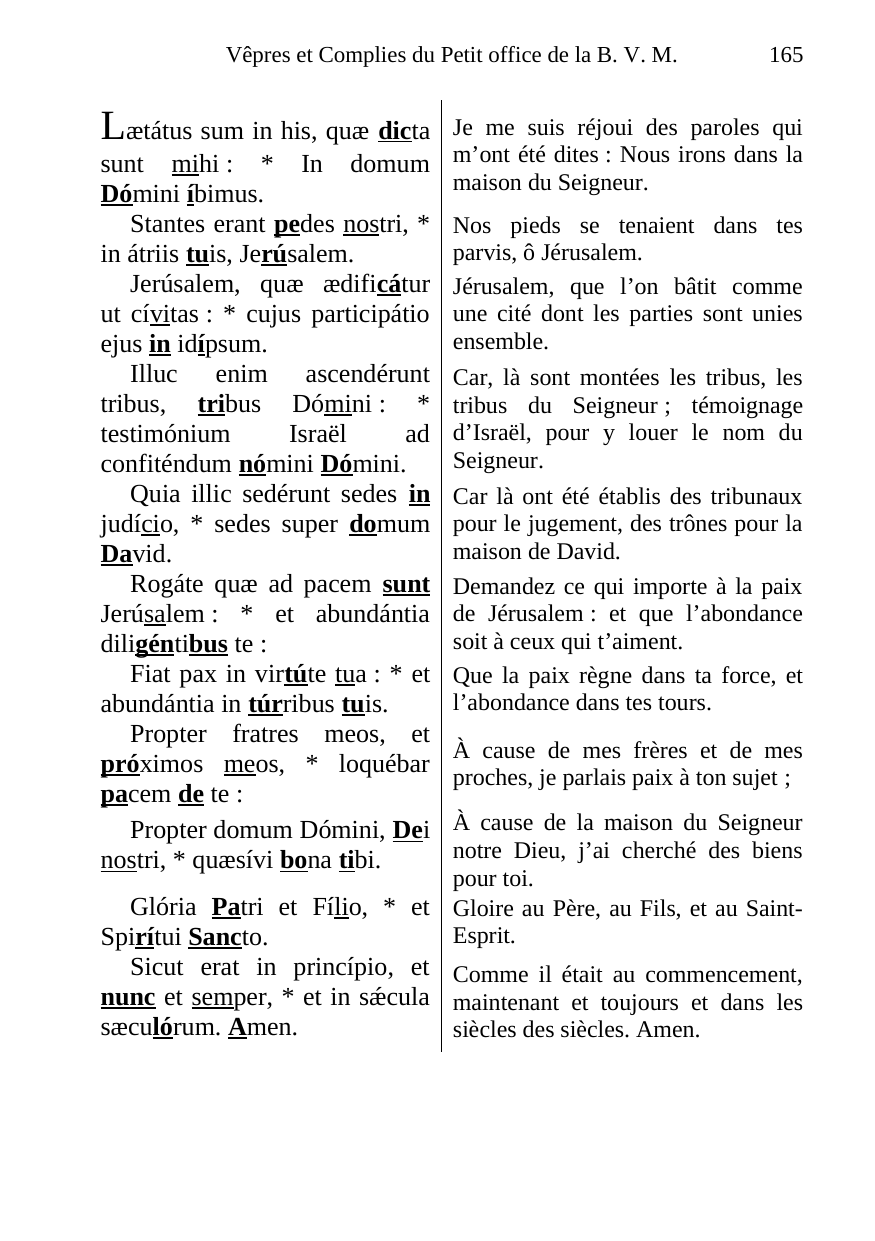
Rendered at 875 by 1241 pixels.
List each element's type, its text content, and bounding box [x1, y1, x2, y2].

table_cell Illuc enim ascendérunt tribus, tribus Dómini : * testimónium Israël ad confiténdum nómini Dómini. [89, 358, 441, 478]
table_cell Stantes erant pedes nostri, * in átriis tuis, Jerúsalem. [89, 208, 441, 268]
table_cell Demandez ce qui importe à la paix de Jérusalem : et que l’abondance soit à ceux qui t’aiment. [442, 568, 814, 658]
table_cell À cause de la maison du Seigneur notre Dieu, j’ai cherché des biens pour toi. [442, 808, 814, 891]
table_cell Que la paix règne dans ta force, et l’abondance dans tes tours. [442, 658, 814, 718]
table_cell Car, là sont montées les tribus, les tribus du Seigneur ; témoignage d’Israël, pour y louer le nom du Seigneur. [442, 358, 814, 478]
table_cell Glória Patri et Fílio, * et Spirítui Sancto. [89, 891, 441, 951]
table_cell Jerúsalem, quæ ædificátur ut cívitas : * cujus participátio ejus in idípsum. [89, 268, 441, 358]
table_cell Lætátus sum in his, quæ dicta sunt mihi : * In domum Dómini íbimus. [89, 100, 441, 208]
table_cell À cause de mes frères et de mes proches, je parlais paix à ton sujet ; [442, 718, 814, 808]
table_cell Propter domum Dómini, Dei nostri, * quæsívi bona tibi. [89, 808, 441, 891]
table_cell Quia illic sedérunt sedes in judício, * sedes super domum David. [89, 478, 441, 568]
table_cell Je me suis réjoui des paroles qui m’ont été dites : Nous irons dans la maison du Seigneur. [442, 100, 814, 208]
table_cell Fiat pax in virtúte tua : * et abundántia in túrribus tuis. [89, 658, 441, 718]
table_cell Propter fratres meos, et próximos meos, * loquébar pacem de te : [89, 718, 441, 808]
table_cell Sicut erat in princípio, et nunc et semper, * et in sǽcula sæculórum. Amen. [89, 951, 441, 1052]
table_cell Comme il était au commencement, maintenant et toujours et dans les siècles des siècles. Amen. [442, 951, 814, 1052]
table_cell Car là ont été établis des tribunaux pour le jugement, des trônes pour la maison de David. [442, 478, 814, 568]
table_cell Gloire au Père, au Fils, et au Saint-Esprit. [442, 891, 814, 951]
table_cell Nos pieds se tenaient dans tes parvis, ô Jérusalem. [442, 208, 814, 268]
table_cell Rogáte quæ ad pacem sunt Jerúsalem : * et abundántia diligéntibus te : [89, 568, 441, 658]
table_cell Jérusalem, que l’on bâtit comme une cité dont les parties sont unies ensemble. [442, 268, 814, 358]
